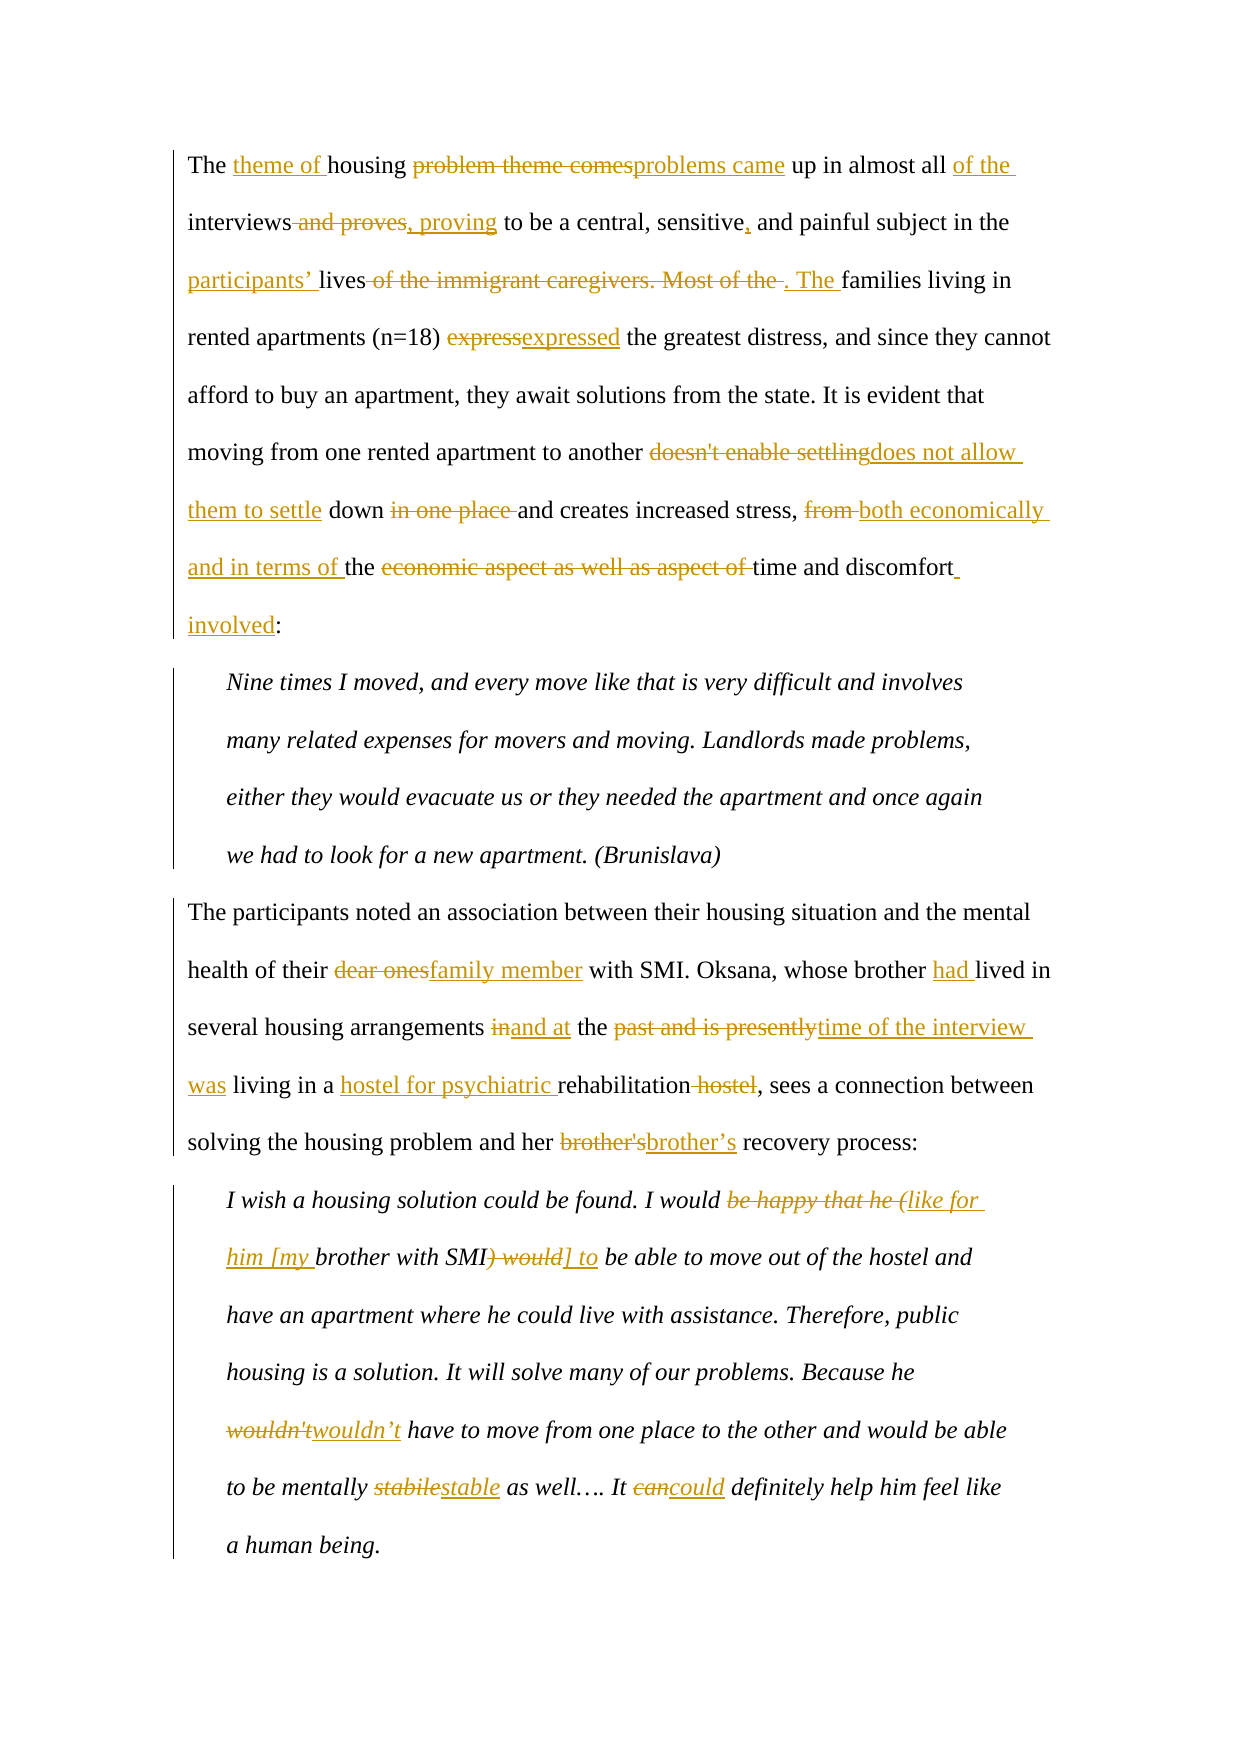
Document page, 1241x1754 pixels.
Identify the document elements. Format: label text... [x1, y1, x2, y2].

text The housing up in almost all interviews to be a central, sensitive and painful subject in the livesfamilies living in rented apartments (n=18) the greatest distress, and since they cannot afford to buy an apartment, they await solutions from the state. It is evident that moving from one rented apartment to another down and creates increased stress, the time and discomfort: [187, 150, 1053, 639]
text The participants noted an association between their housing situation and the mental health of their with SMI. Oksana, whose brother lived in several housing arrangements the living in a rehabilitation, sees a connection between solving the housing problem and her recovery process: [187, 897, 1053, 1156]
text Nine times I moved, and every move like that is very difficult and involves many related expenses for movers and moving. Landlords made problems, either they would evacuate us or they needed the apartment and once again we had to look for a new apartment. (Brunislava) [226, 667, 1014, 869]
text I wish a housing solution could be found. I would brother with SMI be able to move out of the hostel and have an apartment where he could live with assistance. Therefore, public housing is a solution. It will solve many of our problems. Because he have to move from one place to the other and would be able to be mentally as well…. It definitely help him feel like a human being. [226, 1185, 1014, 1559]
